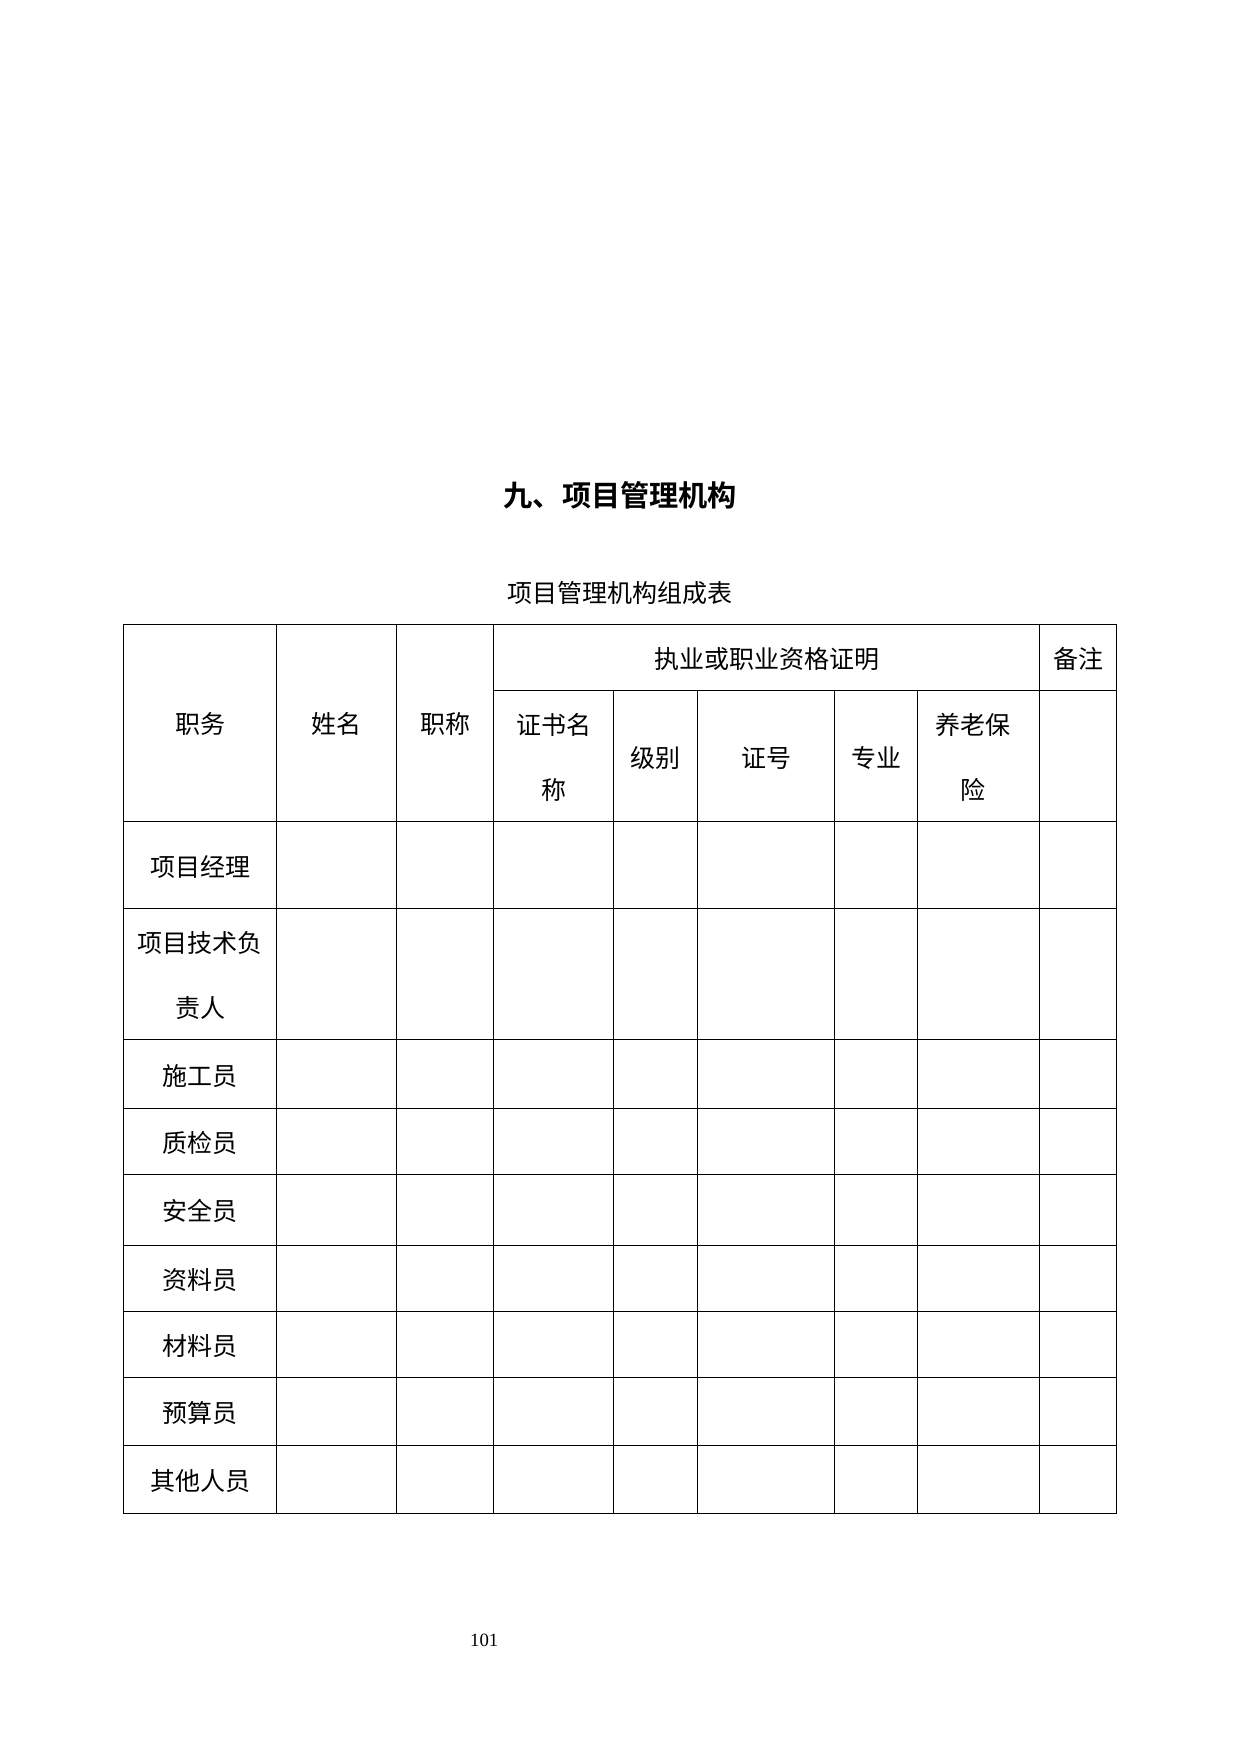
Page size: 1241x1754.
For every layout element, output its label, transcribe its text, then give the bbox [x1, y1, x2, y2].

table_cell [918, 1109, 1039, 1174]
table_cell [277, 822, 396, 908]
table_cell [1040, 909, 1116, 1039]
table_cell [698, 1446, 834, 1513]
table_cell [494, 1246, 613, 1311]
table_cell [614, 1246, 697, 1311]
table_cell [614, 822, 697, 908]
table_cell [614, 1446, 697, 1513]
table_cell 施工员 [124, 1040, 276, 1108]
table_cell [835, 909, 917, 1039]
table_cell 证书名称 [494, 691, 613, 821]
table_cell 质检员 [124, 1109, 276, 1174]
table_cell [698, 1378, 834, 1445]
table_cell [835, 1109, 917, 1174]
table_cell [1040, 1312, 1116, 1377]
table_cell [698, 1312, 834, 1377]
table_cell [835, 1246, 917, 1311]
table_cell [397, 1109, 493, 1174]
table_cell 项目经理 [124, 822, 276, 908]
table_cell 证号 [698, 691, 834, 821]
table_cell [397, 1378, 493, 1445]
table_cell [1040, 1175, 1116, 1245]
table_cell [698, 1109, 834, 1174]
table_cell [835, 1040, 917, 1108]
table_cell [835, 1378, 917, 1445]
table_cell 资料员 [124, 1246, 276, 1311]
table_cell 预算员 [124, 1378, 276, 1445]
table_cell [918, 1246, 1039, 1311]
table_header 姓名 [277, 625, 396, 821]
table_cell [1040, 1109, 1116, 1174]
table_cell [397, 1175, 493, 1245]
table_cell [698, 909, 834, 1039]
table_cell [614, 1040, 697, 1108]
table_cell 养老保险 [918, 691, 1039, 821]
table_cell [1040, 1040, 1116, 1108]
table_cell [494, 1109, 613, 1174]
table_cell [1040, 822, 1116, 908]
table_cell [494, 1446, 613, 1513]
table_cell [1040, 1446, 1116, 1513]
table_cell [277, 1378, 396, 1445]
table_cell [835, 1175, 917, 1245]
list 项目管理机构 [187, 462, 1053, 527]
table_cell [918, 1312, 1039, 1377]
table_cell [397, 909, 493, 1039]
table_cell [698, 1246, 834, 1311]
table_cell [277, 1040, 396, 1108]
table_cell [397, 1446, 493, 1513]
table_header 职务 [124, 625, 276, 821]
table_cell 级别 [614, 691, 697, 821]
table_cell [835, 1446, 917, 1513]
table_cell [397, 1040, 493, 1108]
table_cell [614, 909, 697, 1039]
table_cell [494, 1175, 613, 1245]
table_cell [835, 1312, 917, 1377]
table_cell [918, 1378, 1039, 1445]
table_cell [835, 822, 917, 908]
table_cell [698, 1040, 834, 1108]
table_header 执业或职业资格证明 [494, 625, 1039, 690]
table_cell [614, 1109, 697, 1174]
table_cell [918, 1040, 1039, 1108]
table_cell [918, 1446, 1039, 1513]
table_cell [918, 1175, 1039, 1245]
table_cell [494, 1378, 613, 1445]
table_cell 项目技术负责人 [124, 909, 276, 1039]
table_header 职称 [397, 625, 493, 821]
table_cell [494, 1040, 613, 1108]
table_cell [277, 1446, 396, 1513]
table_cell [614, 1175, 697, 1245]
table_cell [698, 1175, 834, 1245]
table_cell [277, 1175, 396, 1245]
table_cell [698, 822, 834, 908]
table_cell [277, 1109, 396, 1174]
list 项目管理机构组成表 [187, 559, 1053, 624]
table_cell 材料员 [124, 1312, 276, 1377]
table_cell [277, 909, 396, 1039]
table_cell [1040, 1246, 1116, 1311]
table_cell [918, 822, 1039, 908]
table_cell [397, 822, 493, 908]
table_cell [277, 1312, 396, 1377]
table_header 备注 [1040, 625, 1116, 690]
table_cell [1040, 1378, 1116, 1445]
table_cell [494, 909, 613, 1039]
table_cell [397, 1312, 493, 1377]
table_cell [1040, 691, 1116, 821]
table_cell 其他人员 [124, 1446, 276, 1513]
table_cell [397, 1246, 493, 1311]
table_cell [277, 1246, 396, 1311]
table_cell 安全员 [124, 1175, 276, 1245]
table_cell [918, 909, 1039, 1039]
table_cell [614, 1378, 697, 1445]
table_cell [614, 1312, 697, 1377]
table_cell 专业 [835, 691, 917, 821]
table_cell [494, 1312, 613, 1377]
table_cell [494, 822, 613, 908]
